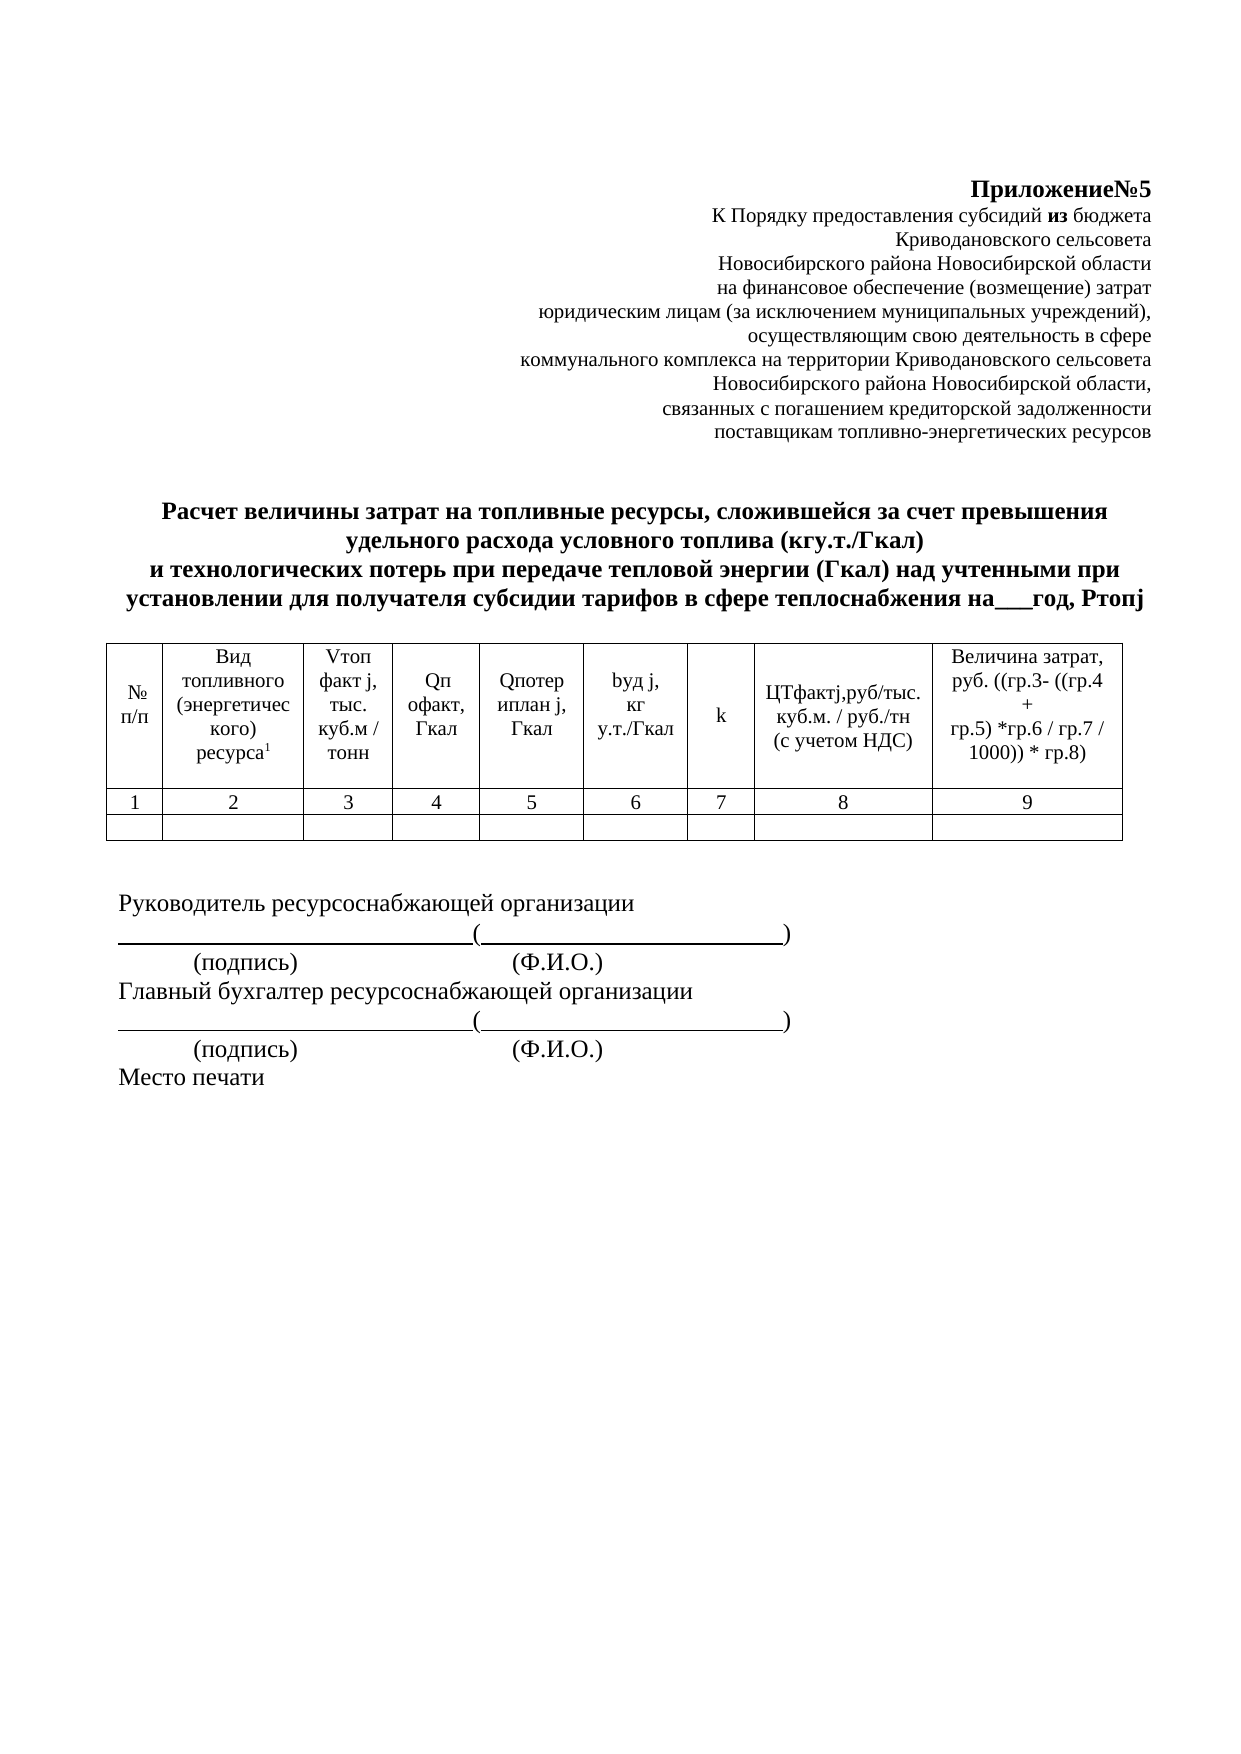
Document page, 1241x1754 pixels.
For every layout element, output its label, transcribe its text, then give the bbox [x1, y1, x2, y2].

text Приложение№5 [118, 174, 1152, 203]
table_cell 5 [480, 789, 583, 814]
text осуществляющим свою деятельность в сфере [118, 323, 1152, 347]
text ( ) [118, 1005, 1152, 1034]
table_header Qпотериплан j, Гкал [480, 644, 583, 788]
text Криводановского сельсовета [118, 227, 1152, 251]
text Расчет величины затрат на топливные ресурсы, сложившейся за счет превышения удельного расхода условного топлива (кгу.т./Гкал) [118, 496, 1152, 554]
text и технологических потерь при передаче тепловой энергии (Гкал) над учтенными при установлении для получателя субсидии тарифов в сфере теплоснабжения на___год, Ртопj [118, 554, 1152, 611]
text на финансовое обеспечение (возмещение) затрат [118, 275, 1152, 299]
table_cell [755, 815, 932, 840]
table_cell [163, 815, 303, 840]
table_cell 7 [688, 789, 754, 814]
text (подпись) (Ф.И.О.) [118, 1034, 1152, 1062]
table_cell [480, 815, 583, 840]
text коммунального комплекса на территории Криводановского сельсовета [118, 347, 1152, 371]
table_cell 9 [933, 789, 1122, 814]
table_header bуд j, кг у.т./Гкал [584, 644, 687, 788]
table_header ЦТфактj,руб/тыс. куб.м. / руб./тн (с учетом НДС) [755, 644, 932, 788]
table_cell 4 [393, 789, 479, 814]
text Место печати [118, 1062, 1152, 1091]
text Руководитель ресурсоснабжающей организации [118, 885, 1152, 918]
table_cell 8 [755, 789, 932, 814]
table_cell 1 [107, 789, 162, 814]
text поставщикам топливно-энергетических ресурсов [118, 419, 1152, 443]
table_cell 3 [304, 789, 392, 814]
text связанных с погашением кредиторской задолженности [118, 395, 1152, 419]
text К Порядку предоставления субсидий из бюджета [118, 203, 1152, 227]
table_cell [933, 815, 1122, 840]
text (подпись) (Ф.И.О.) [118, 947, 1152, 976]
text Новосибирского района Новосибирской области, [118, 371, 1152, 395]
table_header № п/п [107, 644, 162, 788]
table_header k [688, 644, 754, 788]
table_cell [584, 815, 687, 840]
table_cell 6 [584, 789, 687, 814]
text Главный бухгалтер ресурсоснабжающей организации [118, 976, 1152, 1005]
table_header Vтоп факт j, тыс. куб.м / тонн [304, 644, 392, 788]
table_cell 2 [163, 789, 303, 814]
table_cell [393, 815, 479, 840]
text ( ) [118, 918, 1152, 947]
table_cell [688, 815, 754, 840]
table_header Qпофакт, Гкал [393, 644, 479, 788]
table_header Вид топливного (энергетического) ресурса1 [163, 644, 303, 788]
text Новосибирского района Новосибирской области [118, 251, 1152, 275]
table_cell [107, 815, 162, 840]
table_header Величина затрат, руб. ((гр.3- ((гр.4 + гр.5) *гр.6 / гр.7 / 1000)) * гр.8) [933, 644, 1122, 788]
table_cell [304, 815, 392, 840]
text юридическим лицам (за исключением муниципальных учреждений), [118, 299, 1152, 323]
